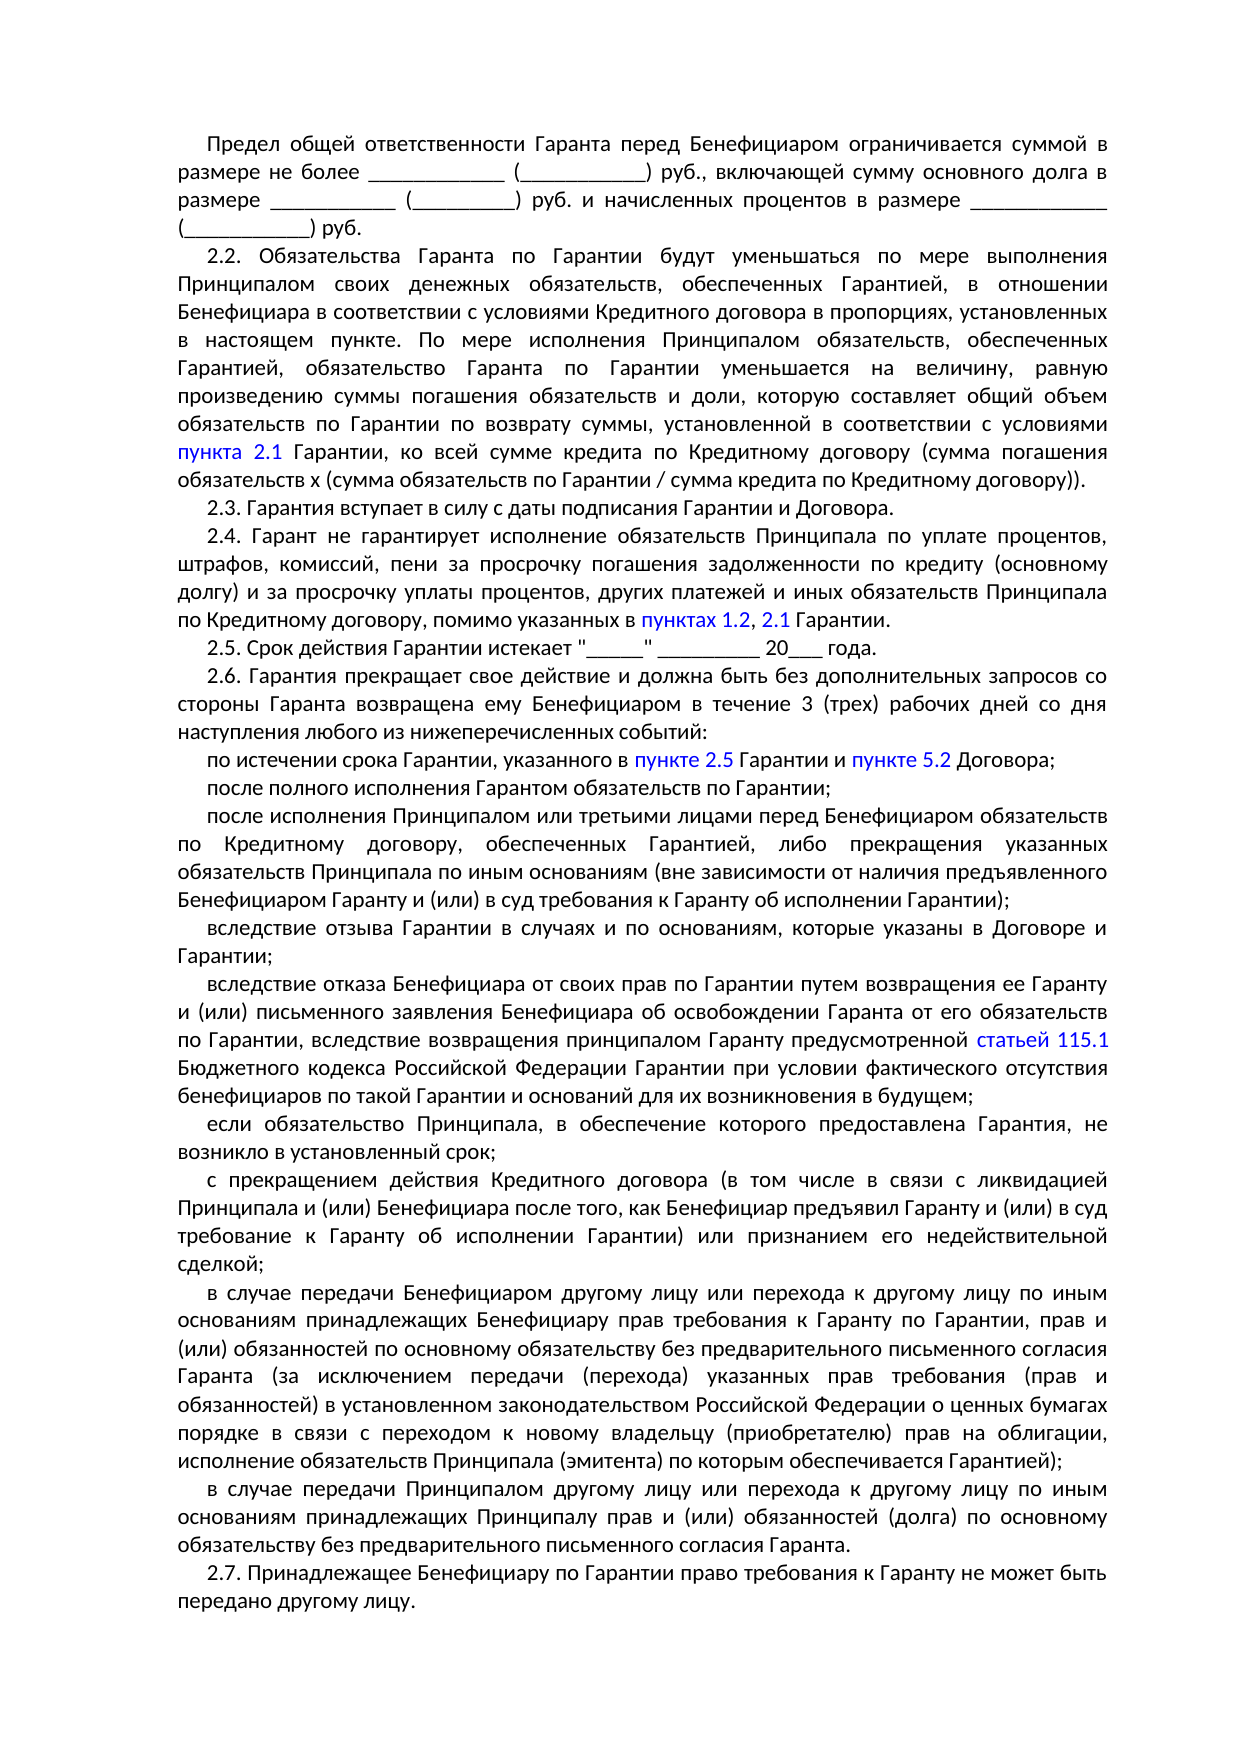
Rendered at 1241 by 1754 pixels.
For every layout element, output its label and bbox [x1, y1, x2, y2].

table_cell [171, 118, 1116, 1624]
